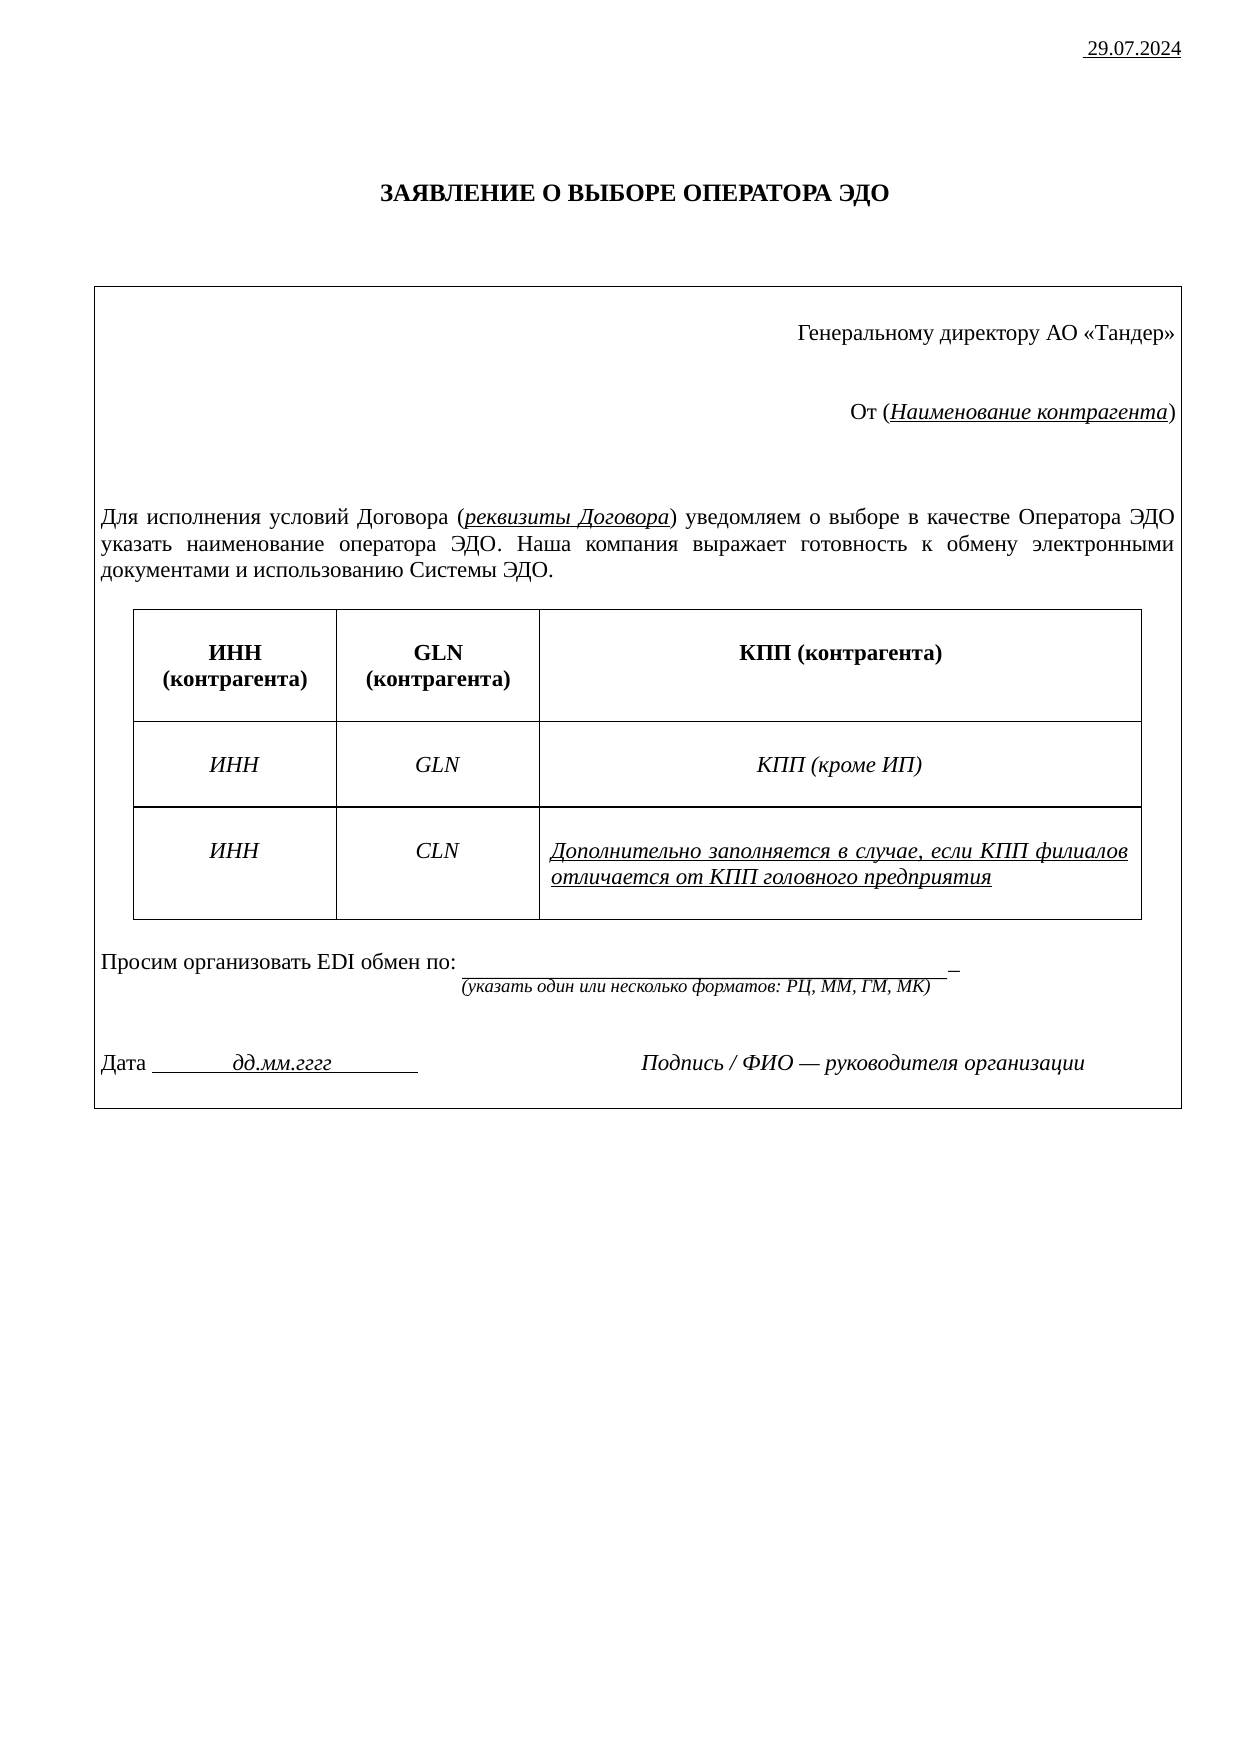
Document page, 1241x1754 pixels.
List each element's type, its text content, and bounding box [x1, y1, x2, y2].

text ЗАЯВЛЕНИЕ О ВЫБОРЕ ОПЕРАТОРА ЭДО [88, 178, 1181, 207]
table_header Генеральному директору АО «Тандер» От (Наименование контрагента) Для исполнения условий Договора (реквизиты Договора) уведомляем о выборе в качестве Оператора ЭДО указать наименование оператора ЭДО. Наша компания выражает готовность к обмену электронными документами и использованию Системы ЭДО. Просим организовать EDI обмен по: _ (указать один или несколько форматов: РЦ, ММ, ГМ, МК) Дата дд.мм.гггг Подпись / ФИО — руководителя организации [95, 287, 1181, 1107]
